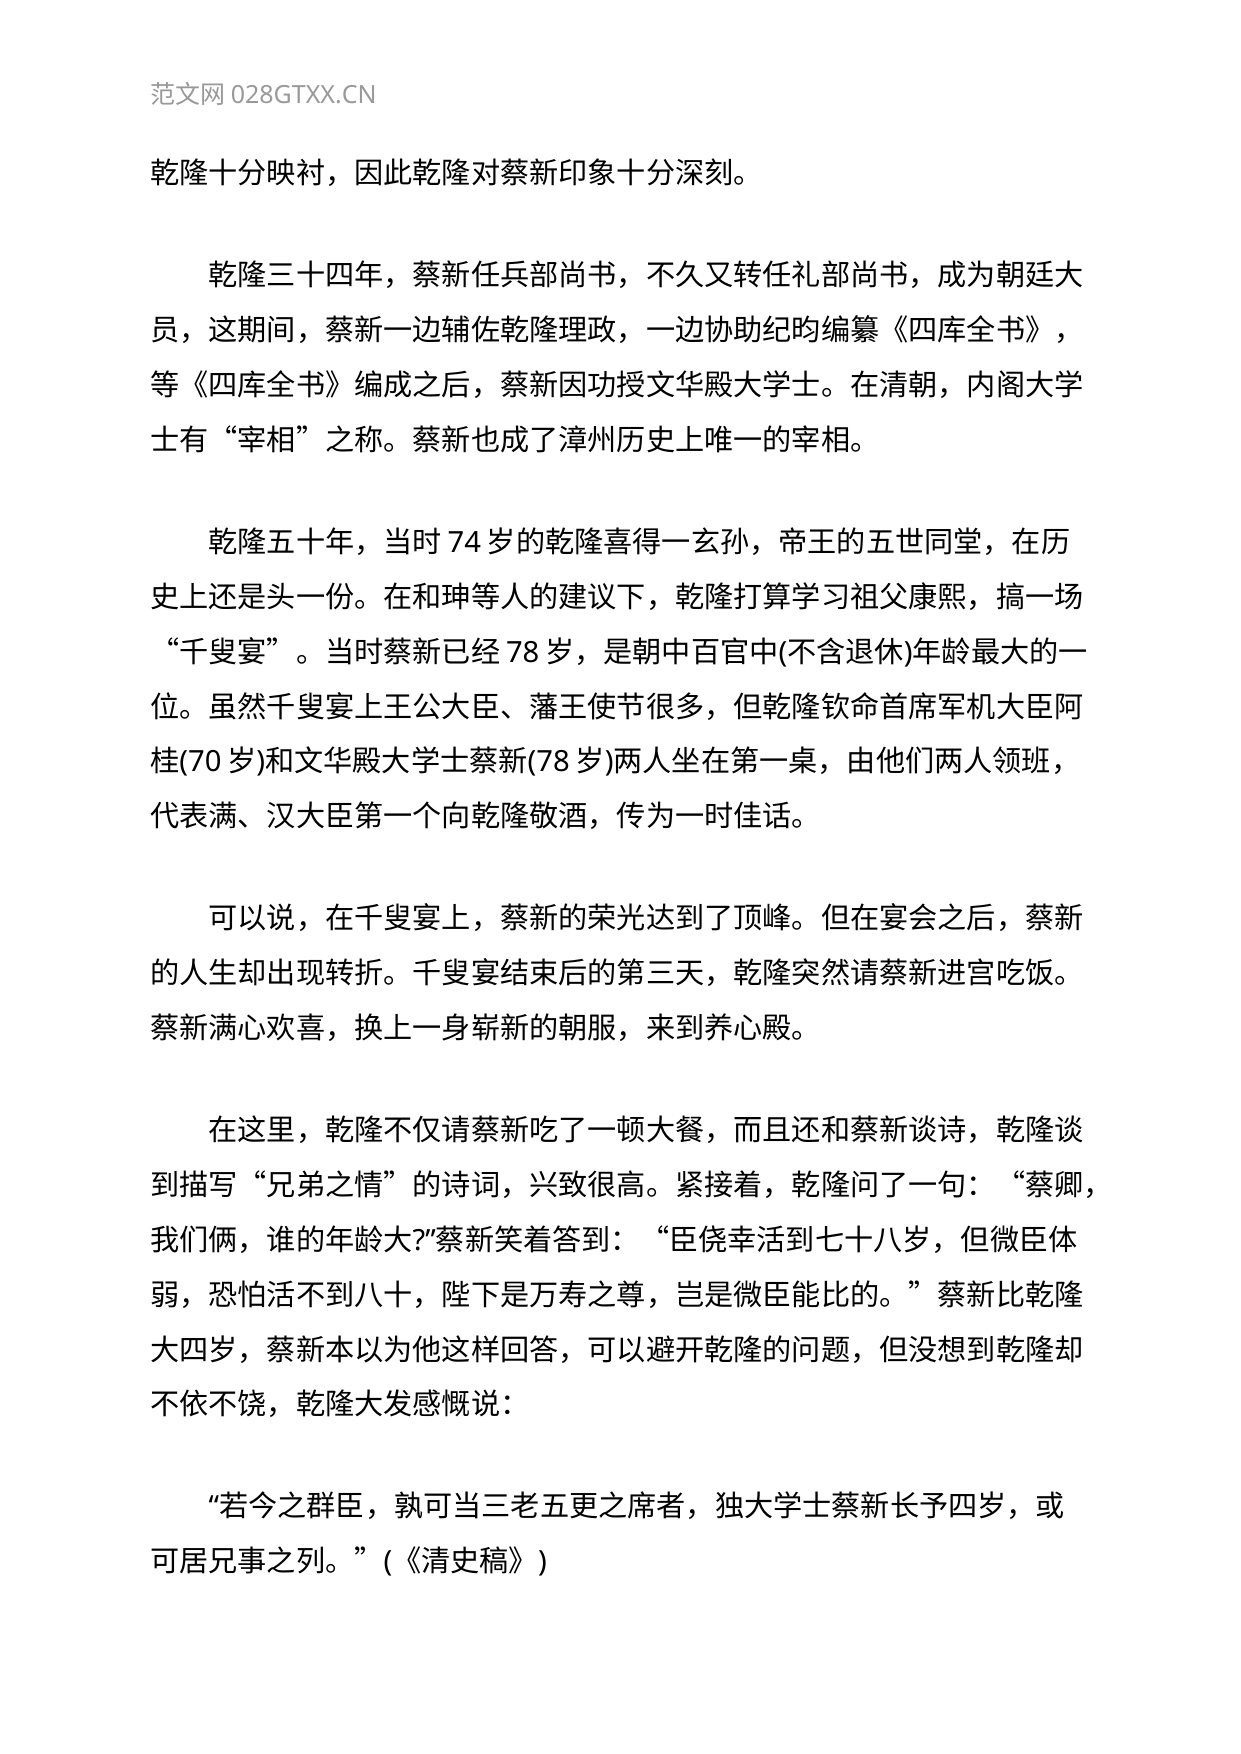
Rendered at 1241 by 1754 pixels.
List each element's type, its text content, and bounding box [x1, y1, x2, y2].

text 可以说，在千叟宴上，蔡新的荣光达到了顶峰。但在宴会之后，蔡新的人生却出现转折。千叟宴结束后的第三天，乾隆突然请蔡新进宫吃饭。蔡新满心欢喜，换上一身崭新的朝服，来到养心殿。 [150, 895, 1090, 1047]
text “若今之群臣，孰可当三老五更之席者，独大学士蔡新长予四岁，或可居兄事之列。”(《清史稿》) [150, 1483, 1090, 1580]
text 乾隆五十年，当时74岁的乾隆喜得一玄孙，帝王的五世同堂，在历史上还是头一份。在和珅等人的建议下，乾隆打算学习祖父康熙，搞一场“千叟宴”。当时蔡新已经78岁，是朝中百官中(不含退休)年龄最大的一位。虽然千叟宴上王公大臣、藩王使节很多，但乾隆钦命首席军机大臣阿桂(70岁)和文华殿大学士蔡新(78岁)两人坐在第一桌，由他们两人领班，代表满、汉大臣第一个向乾隆敬酒，传为一时佳话。 [150, 518, 1090, 835]
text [150, 150, 1090, 192]
text 乾隆三十四年，蔡新任兵部尚书，不久又转任礼部尚书，成为朝廷大员，这期间，蔡新一边辅佐乾隆理政，一边协助纪昀编纂《四库全书》，等《四库全书》编成之后，蔡新因功授文华殿大学士。在清朝，内阁大学士有“宰相”之称。蔡新也成了漳州历史上唯一的宰相。 [150, 252, 1090, 459]
text 在这里，乾隆不仅请蔡新吃了一顿大餐，而且还和蔡新谈诗，乾隆谈到描写“兄弟之情”的诗词，兴致很高。紧接着，乾隆问了一句：“蔡卿，我们俩，谁的年龄大?”蔡新笑着答到：“臣侥幸活到七十八岁，但微臣体弱，恐怕活不到八十，陛下是万寿之尊，岂是微臣能比的。”蔡新比乾隆大四岁，蔡新本以为他这样回答，可以避开乾隆的问题，但没想到乾隆却不依不饶，乾隆大发感慨说： [150, 1106, 1090, 1423]
